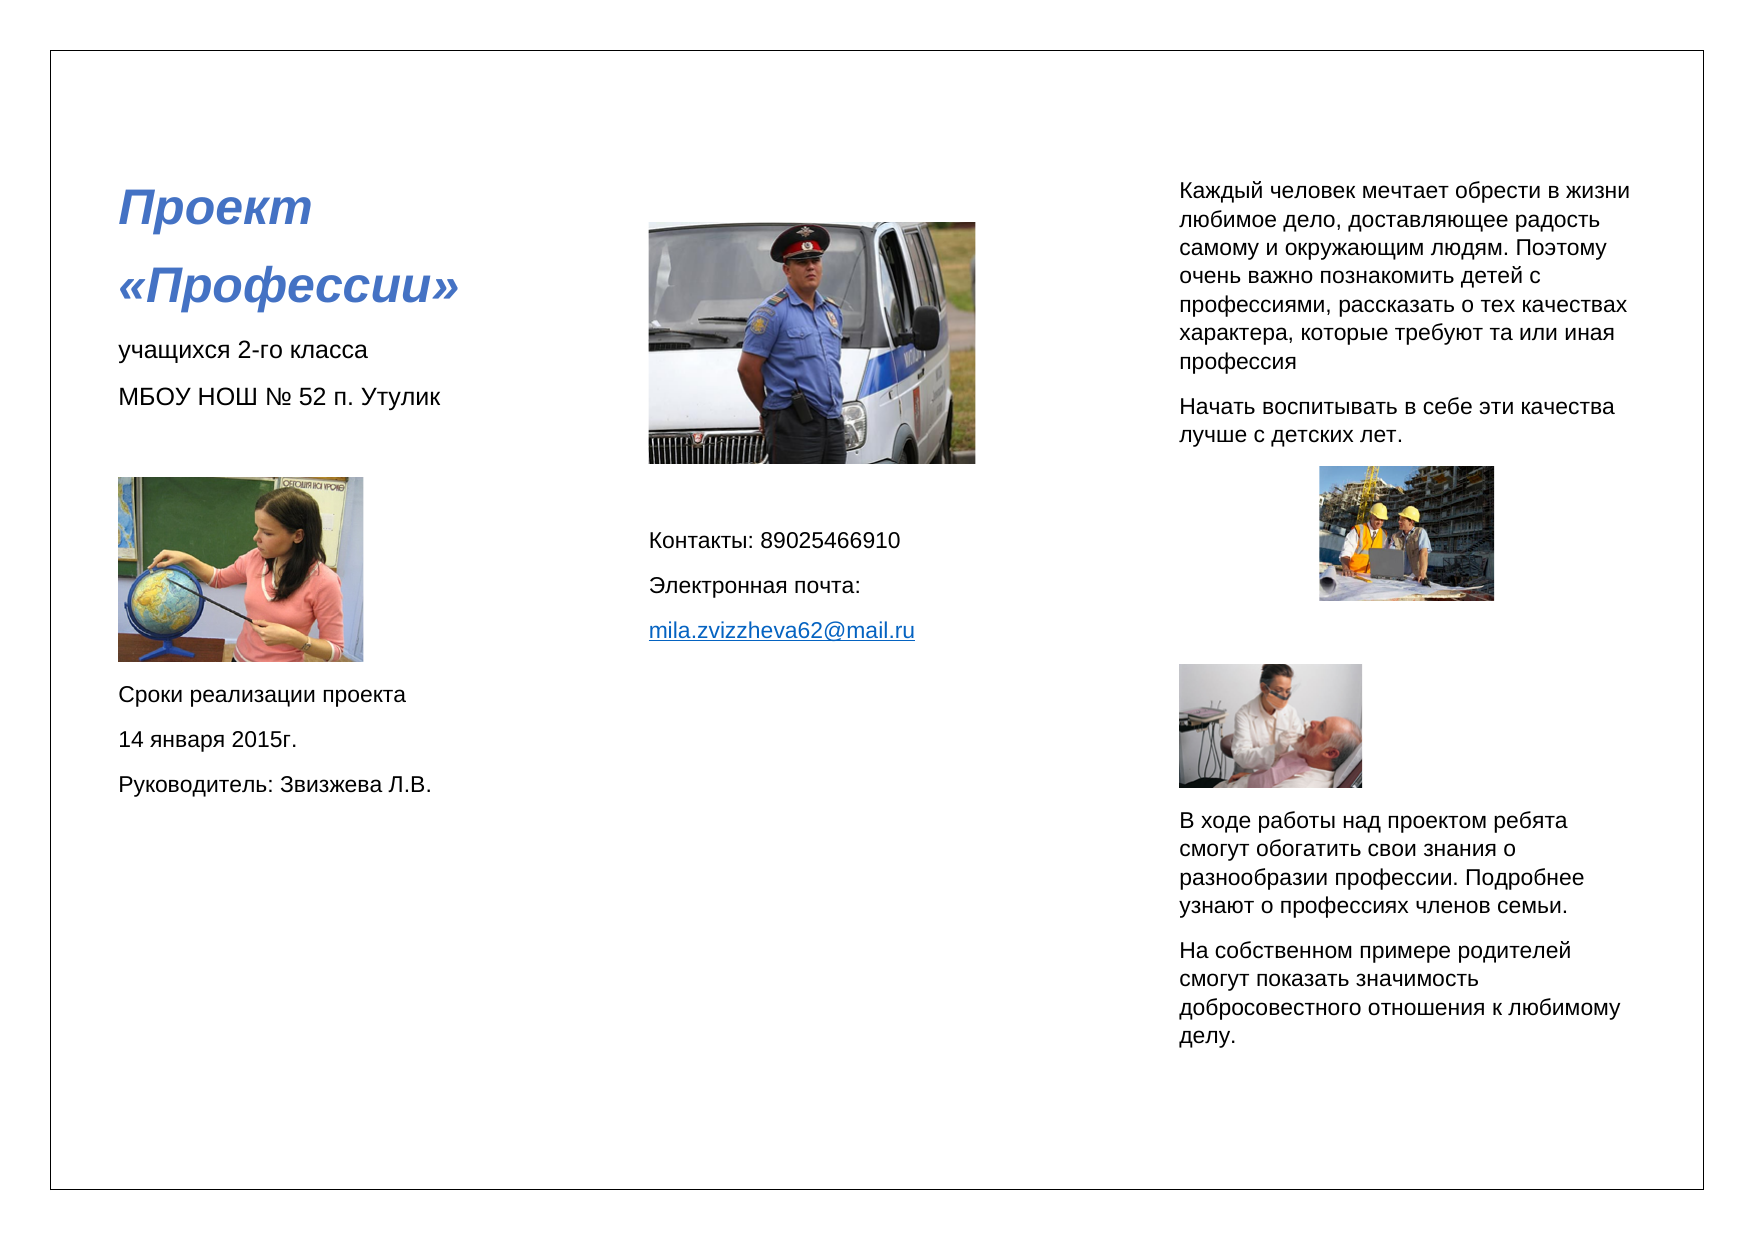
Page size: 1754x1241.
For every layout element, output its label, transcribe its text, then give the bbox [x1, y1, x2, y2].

text Сроки реализации проекта [118, 681, 575, 707]
picture [1319, 466, 1495, 601]
text Электронная почта: [648, 572, 1105, 598]
text На собственном примере родителей смогут показать значимость добросовестного отношения к любимому делу. [1179, 937, 1636, 1049]
text учащихся 2-го класса [118, 334, 575, 363]
picture [648, 222, 976, 464]
text В ходе работы над проектом ребята смогут обогатить свои знания о разнообразии профессии. Подробнее узнают о профессиях членов семьи. [1179, 807, 1636, 918]
text Контакты: 89025466910 [648, 527, 1105, 553]
text Начать воспитывать в себе эти качества лучше с детских лет. [1179, 393, 1636, 448]
text Руководитель: Звизжева Л.В. [118, 771, 575, 797]
text Проект [118, 177, 575, 234]
picture [1179, 664, 1363, 788]
text 14 января 2015г. [118, 726, 575, 752]
text mila.zvizzheva62@mail.ru [648, 617, 1105, 644]
text Каждый человек мечтает обрести в жизни любимое дело, доставляющее радость самому и окружающим людям. Поэтому очень важно познакомить детей с профессиями, рассказать о тех качествах характера, которые требуют та или иная профессия [1179, 177, 1636, 374]
picture [118, 477, 364, 662]
text «Профессии» [118, 256, 575, 313]
text МБОУ НОШ № 52 п. Утулик [118, 382, 575, 411]
